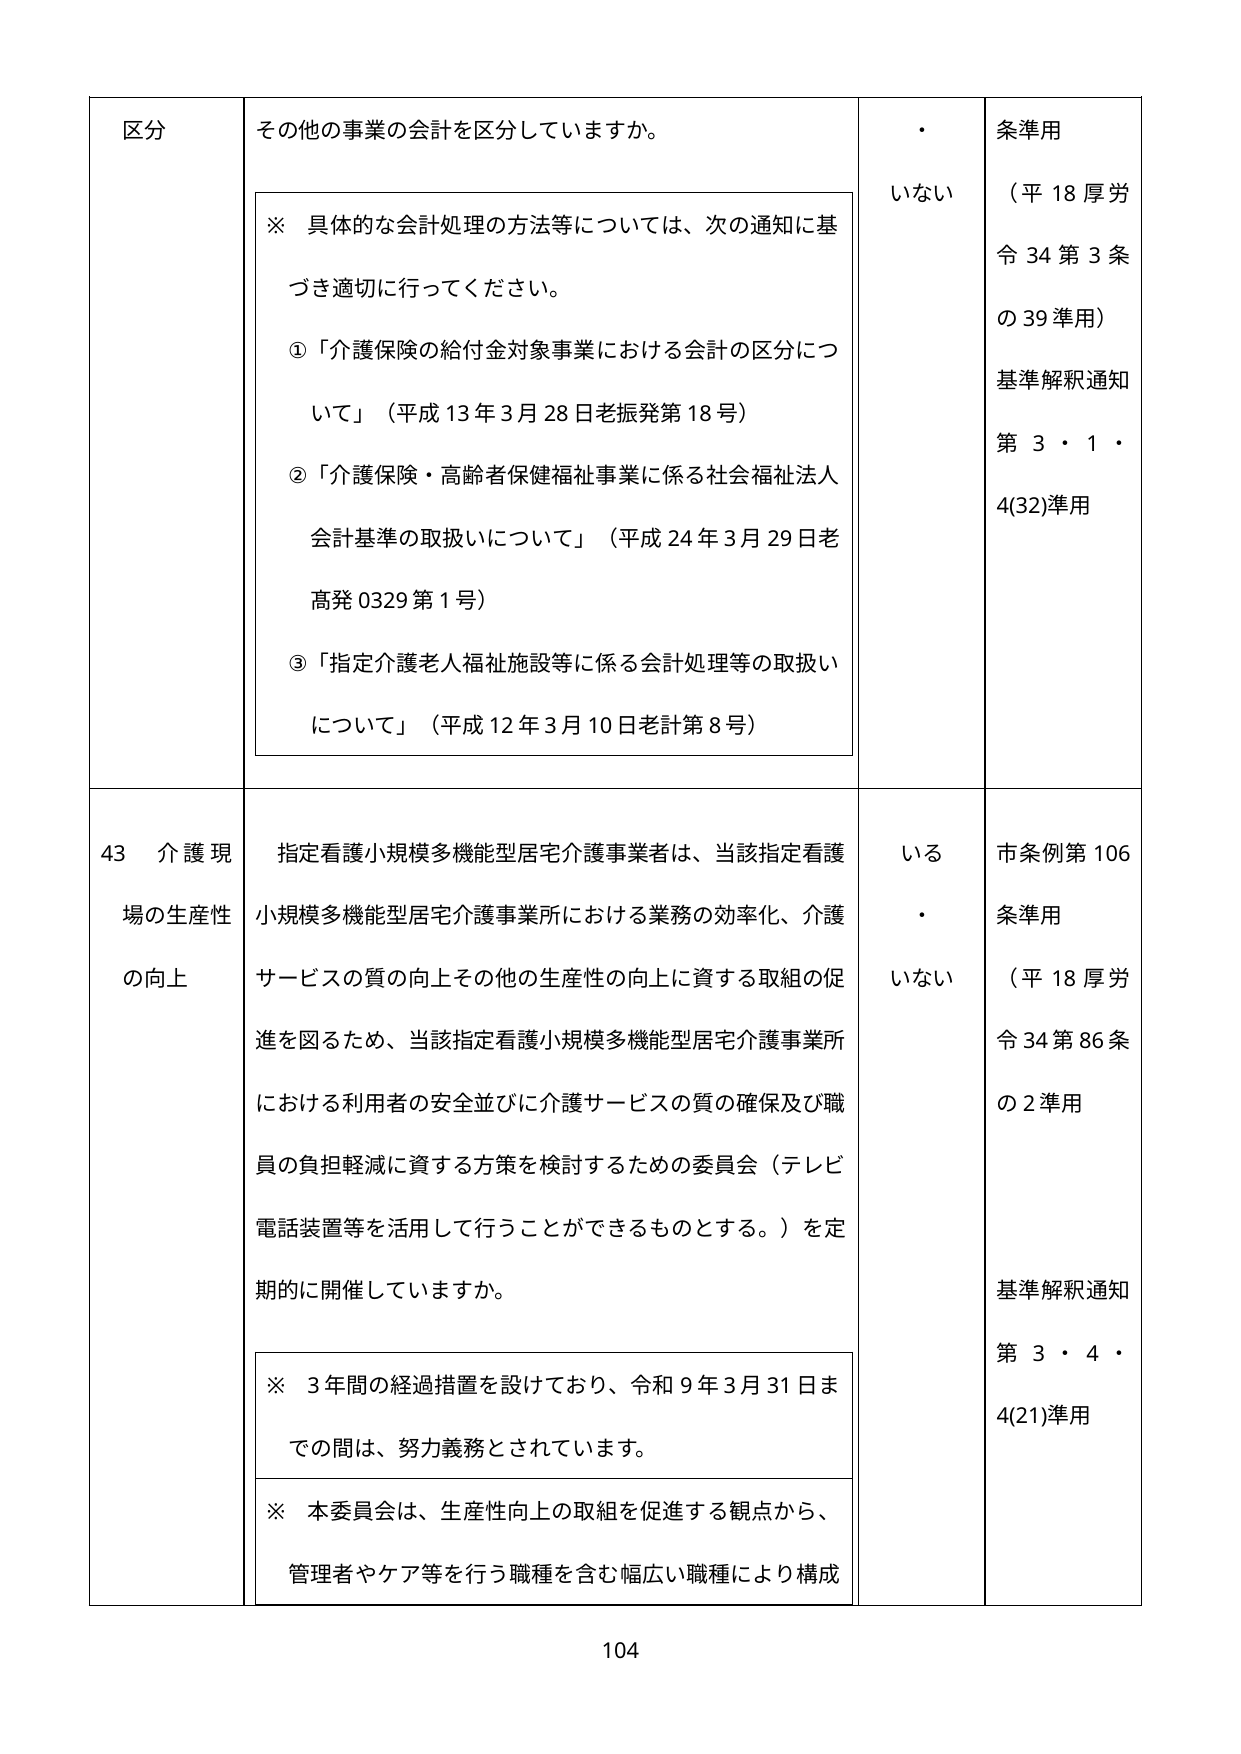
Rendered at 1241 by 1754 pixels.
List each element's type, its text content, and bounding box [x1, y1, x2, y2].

table_cell いる ・ いない [859, 98, 984, 787]
table_cell 42 会計の区分 [90, 98, 243, 787]
table_cell 43 介護現場の生産性の向上 [90, 789, 243, 1605]
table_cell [245, 98, 858, 787]
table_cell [986, 98, 1141, 787]
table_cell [986, 789, 1141, 1605]
table_cell いる ・ いない [859, 789, 984, 1605]
